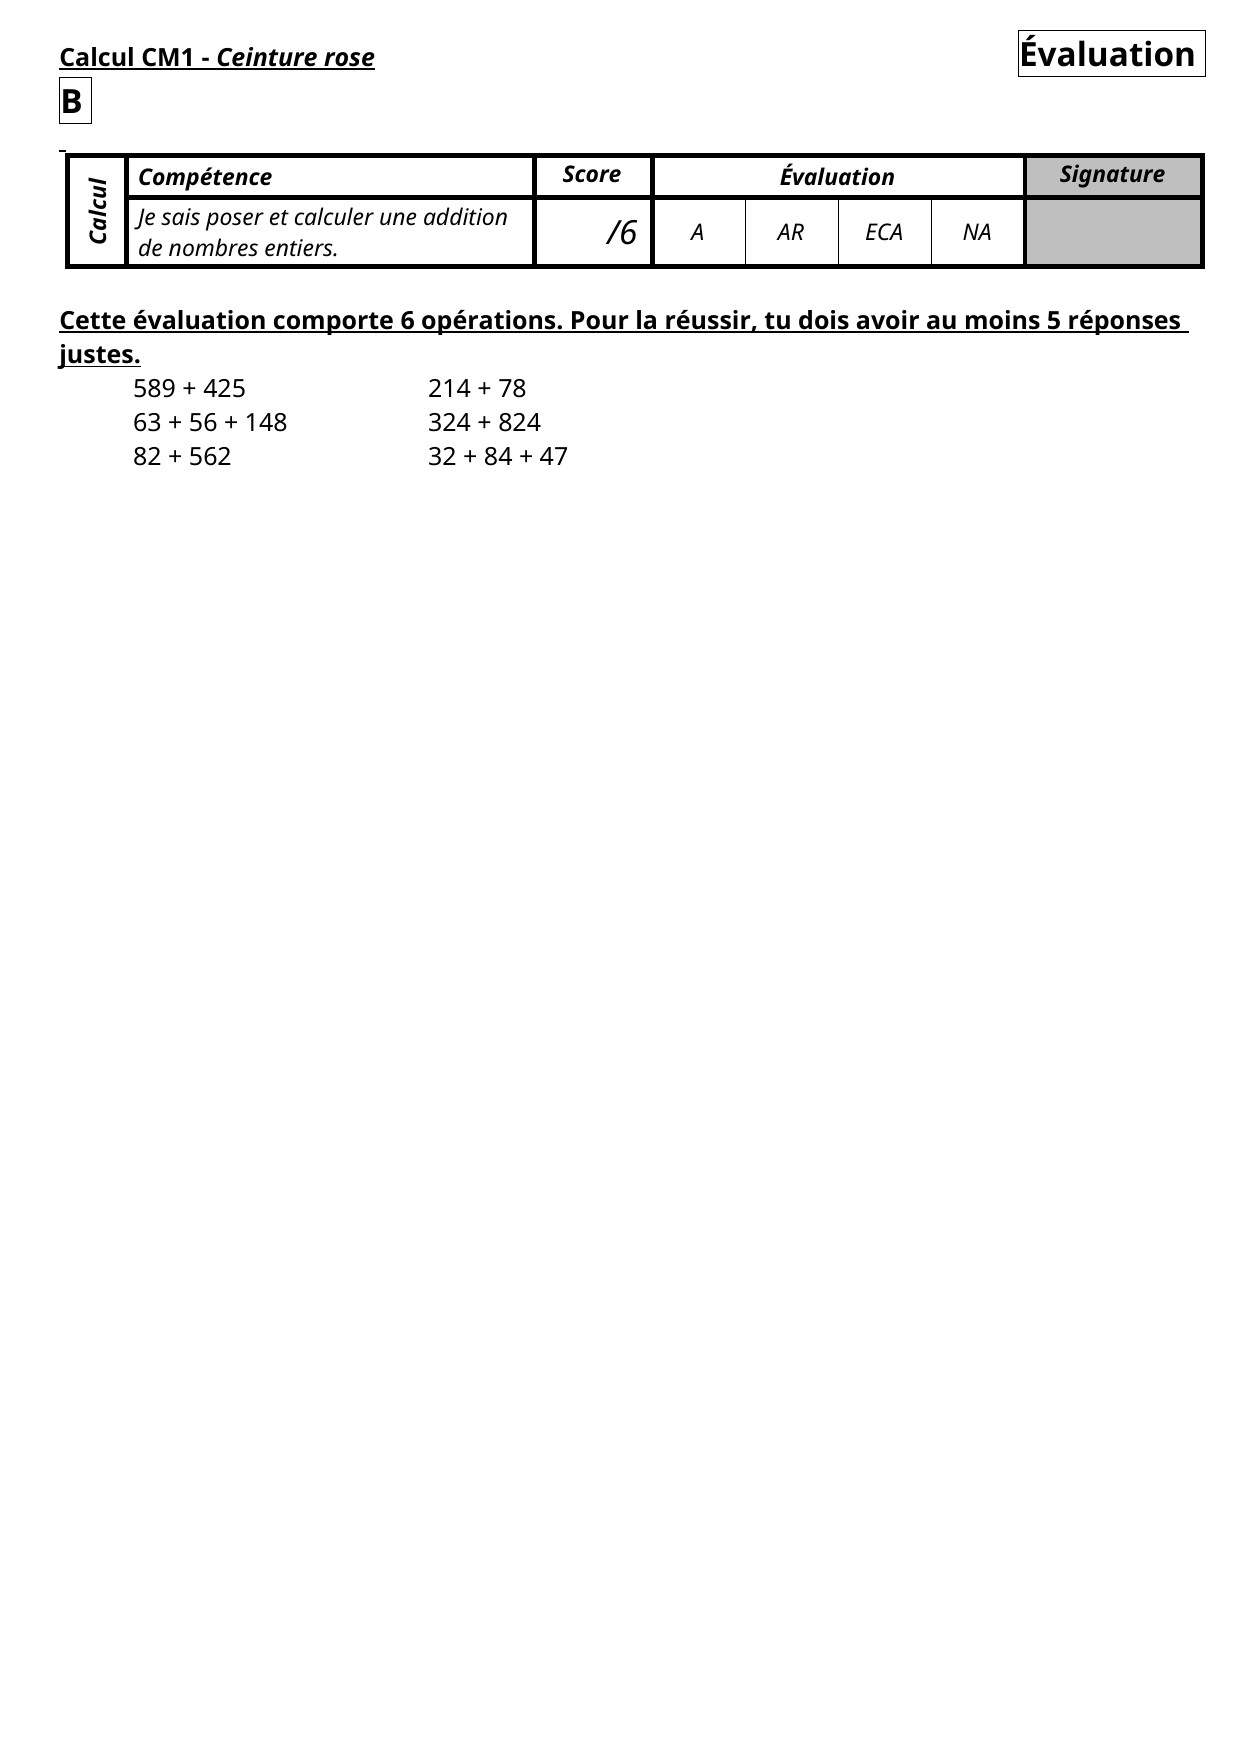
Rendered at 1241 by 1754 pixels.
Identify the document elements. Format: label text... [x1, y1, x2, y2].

text Calcul CM1 - Ceinture rose Évaluation B [59, 29, 1211, 124]
table_cell /6 [537, 200, 650, 264]
table_cell Je sais poser et calculer une addition de nombres entiers. [129, 200, 532, 264]
table_header Évaluation [655, 158, 1023, 195]
table_header Signature [1027, 158, 1200, 195]
table_cell AR [746, 200, 838, 264]
text 589 + 425 214 + 78 [59, 371, 1211, 405]
table_cell NA [932, 200, 1023, 264]
text 63 + 56 + 148 324 + 824 [59, 405, 1211, 439]
table_header Calcul [70, 158, 124, 264]
table_cell [1027, 200, 1200, 264]
table_header Compétence [129, 158, 532, 195]
table_cell ECA [839, 200, 931, 264]
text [59, 303, 1211, 371]
table_cell A [655, 200, 745, 264]
text 82 + 562 32 + 84 + 47 [59, 439, 1211, 473]
table_header Score [537, 158, 650, 195]
